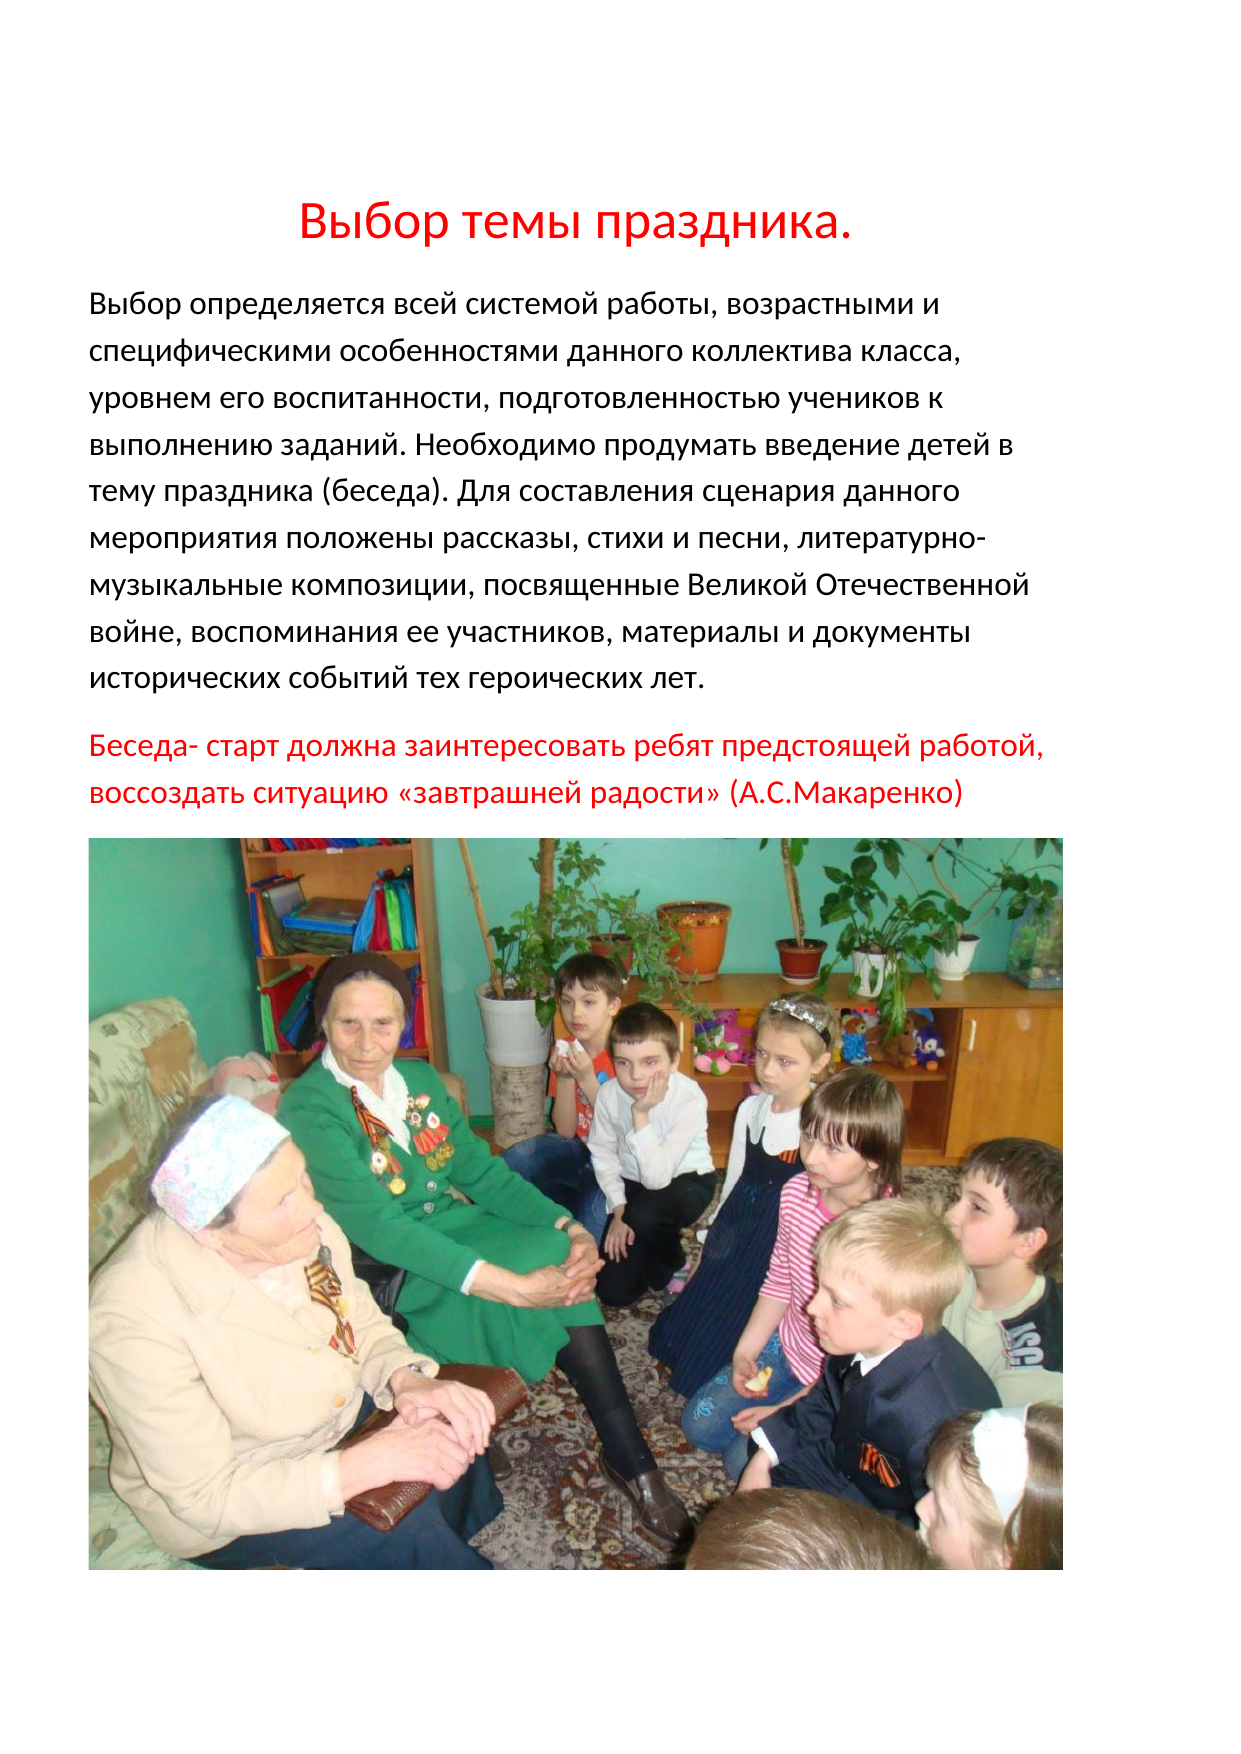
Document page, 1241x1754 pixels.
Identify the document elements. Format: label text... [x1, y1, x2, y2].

text Выбор темы праздника. [88, 186, 1063, 252]
text Выбор определяется всей системой работы, возрастными и специфическими особенностями данного коллектива класса, уровнем его воспитанности, подготовленностью учеников к выполнению заданий. Необходимо продумать введение детей в тему праздника (беседа). Для составления сценария данного мероприятия положены рассказы, стихи и песни, литературно- музыкальные композиции, посвященные Великой Отечественной войне, воспоминания ее участников, материалы и документы исторических событий тех героических лет. [88, 282, 1063, 697]
picture [88, 838, 1063, 1570]
text Беседа- старт должна заинтересовать ребят предстоящей работой, воссоздать ситуацию «завтрашней радости» (А.С.Макаренко) [88, 724, 1063, 812]
